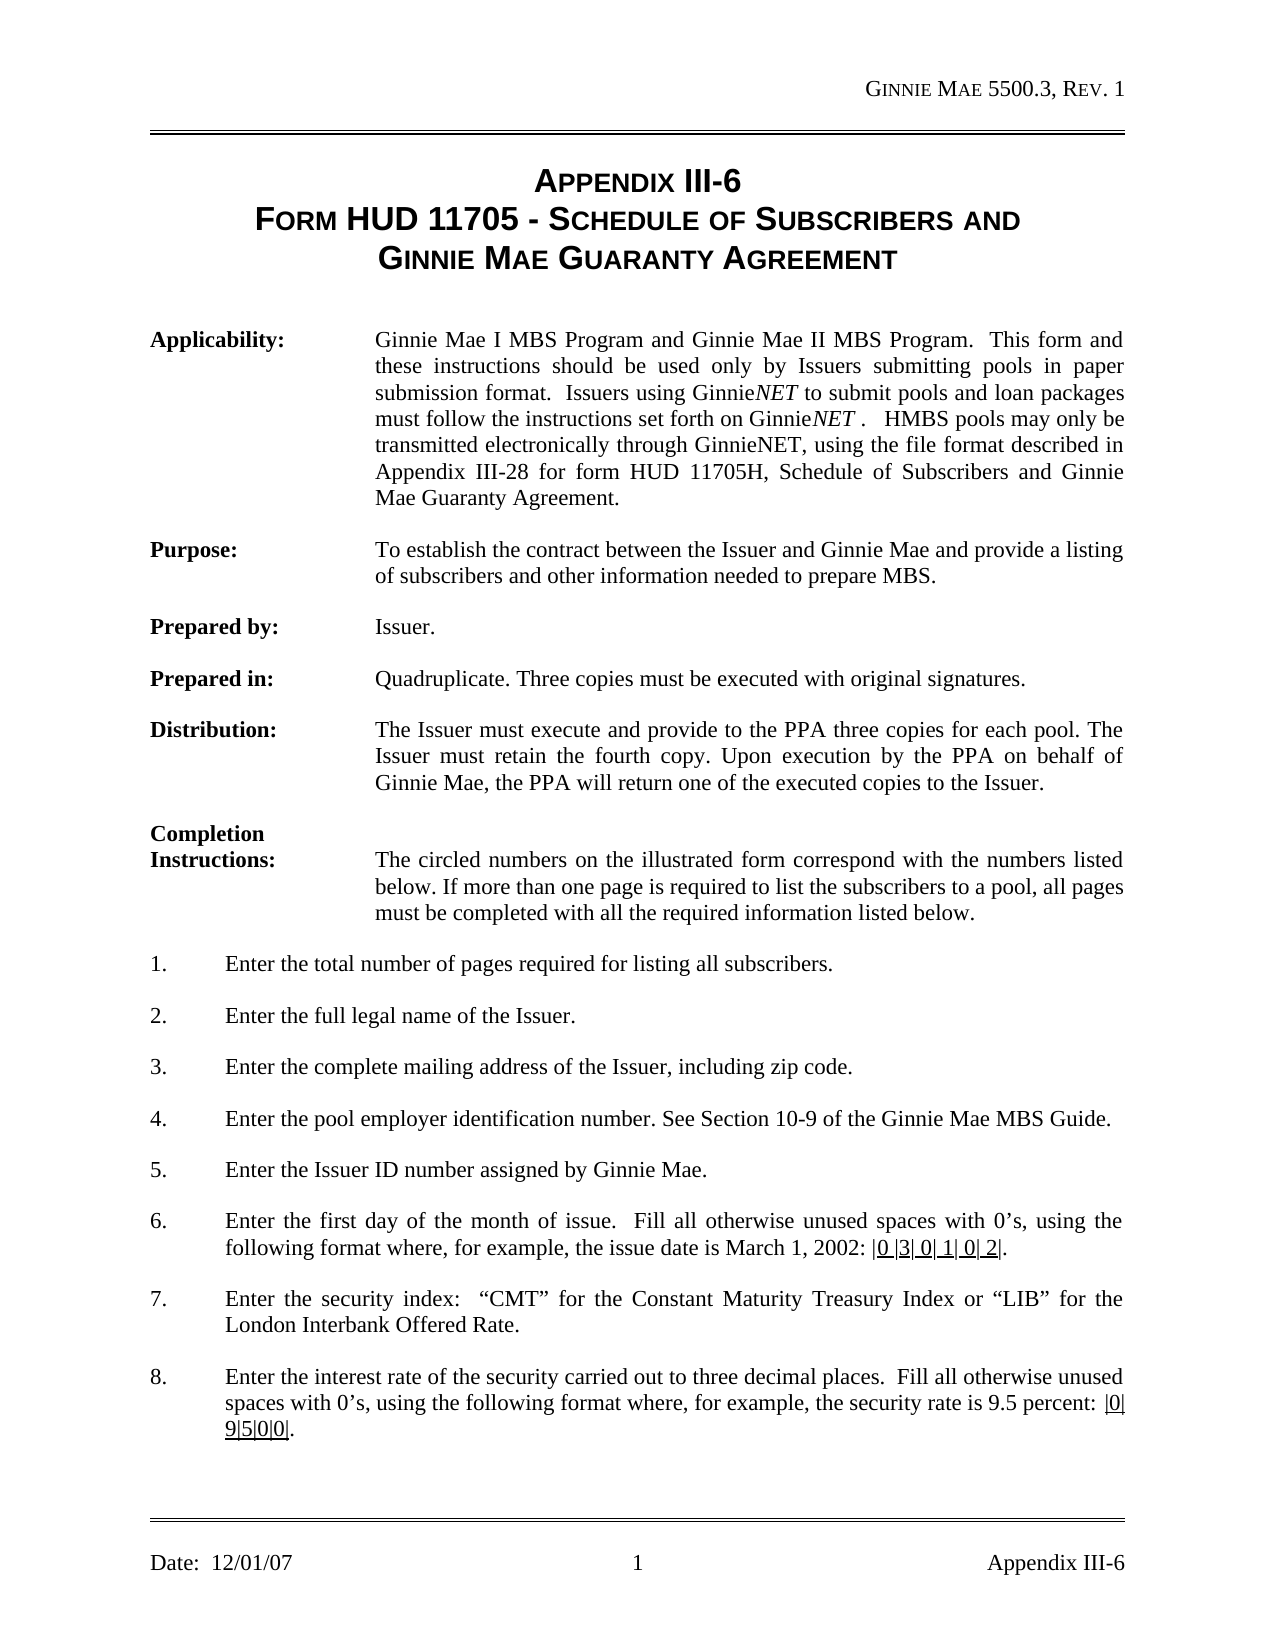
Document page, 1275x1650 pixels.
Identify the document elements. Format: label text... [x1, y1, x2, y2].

text Applicability: Ginnie Mae I MBS Program and Ginnie Mae II MBS Program. This form and these instructions should be used only by Issuers submitting pools in paper submission format. Issuers using GinnieNET to submit pools and loan packages must follow the instructions set forth on GinnieNET . HMBS pools may only be transmitted electronically through GinnieNET, using the file format described in Appendix III-28 for form HUD 11705H, Schedule of Subscribers and Ginnie Mae Guaranty Agreement. [150, 326, 1125, 511]
text 5. Enter the Issuer ID number assigned by Ginnie Mae. [150, 1156, 1125, 1182]
text Prepared by: Issuer. [150, 613, 1125, 640]
text 4. Enter the pool employer identification number. See Section 10-9 of the Ginnie Mae MBS Guide. [150, 1104, 1125, 1131]
subtitle Appendix III-6 Form HUD 11705 - Schedule of Subscribers and Ginnie Mae Guaranty Agreement [150, 161, 1125, 276]
text Prepared in: Quadruplicate. Three copies must be executed with original signatures. [150, 665, 1125, 691]
text 6. Enter the first day of the month of issue. Fill all otherwise unused spaces with 0’s, using the following format where, for example, the issue date is : |0 |3| 0| 1| 0| 2|. [150, 1207, 1125, 1260]
text 3. Enter the complete mailing address of the Issuer, including zip code. [150, 1053, 1125, 1079]
text Instructions: The circled numbers on the illustrated form correspond with the numbers listed below. If more than one page is required to list the subscribers to a pool, all pages must be completed with all the required information listed below. [150, 846, 1125, 926]
text 8. Enter the interest rate of the security carried out to three decimal places. Fill all otherwise unused spaces with 0’s, using the following format where, for example, the security rate is 9.5 percent: |0|9|5|0|0|. [150, 1363, 1125, 1442]
text Purpose: To establish the contract between the Issuer and Ginnie Mae and provide a listing of subscribers and other information needed to prepare MBS. [150, 536, 1125, 588]
text 1. Enter the total number of pages required for listing all subscribers. [150, 951, 1125, 977]
text Completion [150, 820, 1125, 846]
text Distribution: The Issuer must execute and provide to the PPA three copies for each pool. The Issuer must retain the fourth copy. Upon execution by the PPA on behalf of Ginnie Mae, the PPA will return one of the executed copies to the Issuer. [150, 716, 1125, 795]
text 2. Enter the full legal name of the Issuer. [150, 1002, 1125, 1028]
text 7. Enter the security index: “CMT” for the Constant Maturity Treasury Index or “LIB” for the London Interbank Offered Rate. [150, 1285, 1125, 1338]
